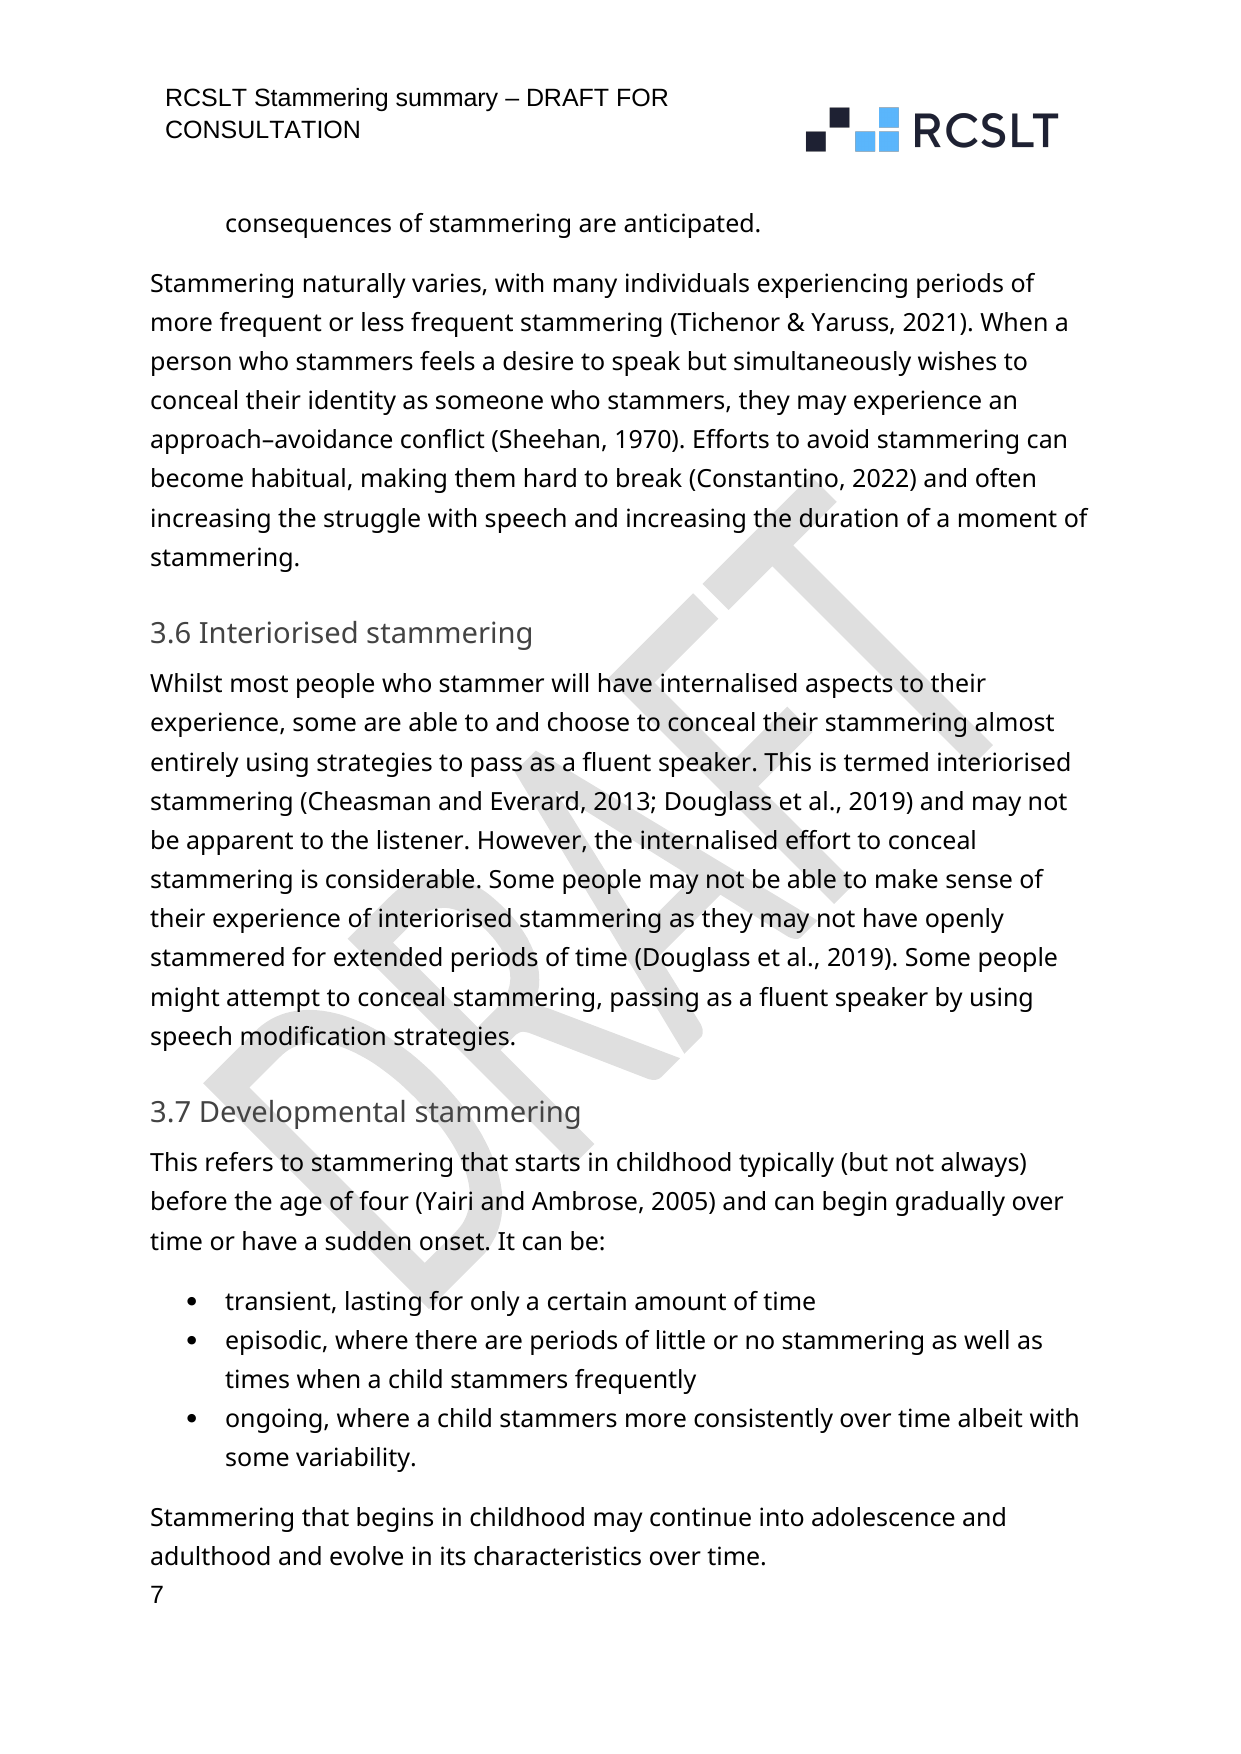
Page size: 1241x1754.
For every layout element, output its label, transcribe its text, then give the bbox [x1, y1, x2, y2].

subtitle 3.7 Developmental stammering [150, 1091, 1090, 1131]
list ongoing, where a child stammers more consistently over time albeit with some variability. [187, 1401, 1090, 1474]
text Stammering naturally varies, with many individuals experiencing periods of more frequent or less frequent stammering (Tichenor & Yaruss, 2021). When a person who stammers feels a desire to speak but simultaneously wishes to conceal their identity as someone who stammers, they may experience an approach–avoidance conflict (Sheehan, 1970). Efforts to avoid stammering can become habitual, making them hard to break (Constantino, 2022) and often increasing the struggle with speech and increasing the duration of a moment of stammering. [150, 265, 1090, 573]
text Stammering that begins in childhood may continue into adolescence and adulthood and evolve in its characteristics over time. [150, 1500, 1090, 1573]
list not forming relationships with certain people when negative consequences of stammering are anticipated. [187, 205, 1090, 239]
text This refers to stammering that starts in childhood typically (but not always) before the age of four (Yairi and Ambrose, 2005) and can begin gradually over time or have a sudden onset. It can be: [150, 1145, 1090, 1257]
list transient, lasting for only a certain amount of time [187, 1283, 1090, 1317]
subtitle 3.6 Interiorised stammering [150, 612, 1090, 652]
text Whilst most people who stammer will have internalised aspects to their experience, some are able to and choose to conceal their stammering almost entirely using strategies to pass as a fluent speaker. This is termed interiorised stammering (Cheasman and Everard, 2013; Douglass et al., 2019) and may not be apparent to the listener. However, the internalised effort to conceal stammering is considerable. Some people may not be able to make sense of their experience of interiorised stammering as they may not have openly stammered for extended periods of time (Douglass et al., 2019). Some people might attempt to conceal stammering, passing as a fluent speaker by using speech modification strategies. [150, 666, 1090, 1052]
list episodic, where there are periods of little or no stammering as well as times when a child stammers frequently [187, 1322, 1090, 1396]
picture [773, 75, 1091, 185]
